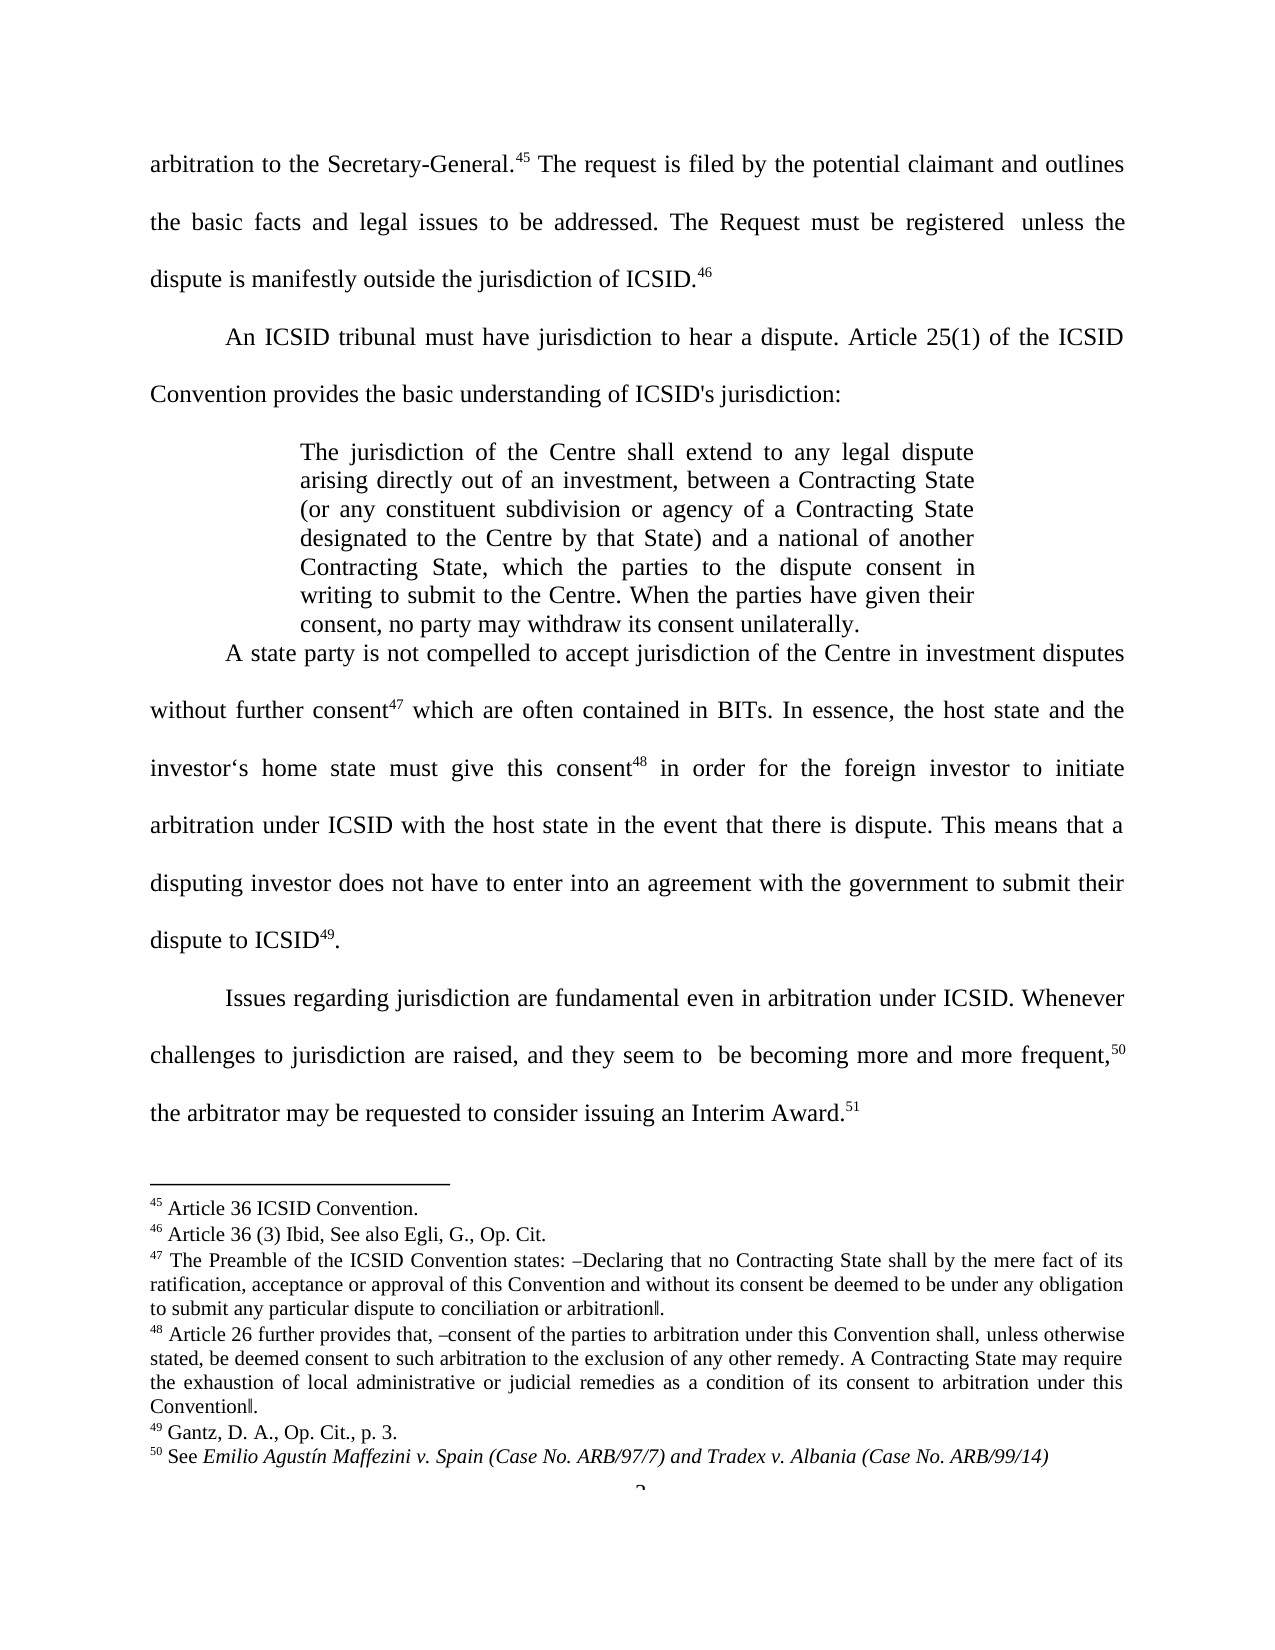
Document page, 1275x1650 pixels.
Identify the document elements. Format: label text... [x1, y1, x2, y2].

text A state party is not compelled to accept jurisdiction of the Centre in investment disputes without further consent47 which are often contained in BITs. In essence, the host state and the investor‘s home state must give this consent48 in order for the foreign investor to initiate arbitration under ICSID with the host state in the event that there is dispute. This means that a disputing investor does not have to enter into an agreement with the government to submit their dispute to ICSID49. [150, 638, 1126, 954]
text 50 See Emilio Agustín Maffezini v. Spain (Case No. ARB/97/7) and Tradex v. Albania (Case No. ARB/99/14) [150, 1444, 1139, 1468]
text 46 Article 36 (3) Ibid, See also Egli, G., Op. Cit. [150, 1221, 1139, 1246]
text 47 The Preamble of the ICSID Convention states: ―Declaring that no Contracting State shall by the mere fact of its ratification, acceptance or approval of this Convention and without its consent be deemed to be under any obligation to submit any particular dispute to conciliation or arbitration‖. [150, 1248, 1125, 1320]
text 48 Article 26 further provides that, ―consent of the parties to arbitration under this Convention shall, unless otherwise stated, be deemed consent to such arbitration to the exclusion of any other remedy. A Contracting State may require the exhaustion of local administrative or judicial remedies as a condition of its consent to arbitration under this Convention‖. [150, 1322, 1125, 1418]
text 45 Article 36 ICSID Convention. [150, 1196, 1139, 1219]
text An ICSID tribunal must have jurisdiction to hear a dispute. Article 25(1) of the ICSID Convention provides the basic understanding of ICSID's jurisdiction: [150, 322, 1125, 408]
text 49 Gantz, D. A., Op. Cit., p. 3. [150, 1419, 1139, 1444]
text Issues regarding jurisdiction are fundamental even in arbitration under ICSID. Whenever challenges to jurisdiction are raised, and they seem to be becoming more and more frequent,50 the arbitrator may be requested to consider issuing an Interim Award.51 [150, 983, 1126, 1127]
text The jurisdiction of the Centre shall extend to any legal dispute arising directly out of an investment, between a Contracting State (or any constituent subdivision or agency of a Contracting State designated to the Centre by that State) and a national of another Contracting State, which the parties to the dispute consent in writing to submit to the Centre. When the parties have given their consent, no party may withdraw its consent unilaterally. [300, 437, 975, 638]
text arbitration to the Secretary-General.45 The request is filed by the potential claimant and outlines the basic facts and legal issues to be addressed. The Request must be registered unless the dispute is manifestly outside the jurisdiction of ICSID.46 [150, 149, 1126, 293]
